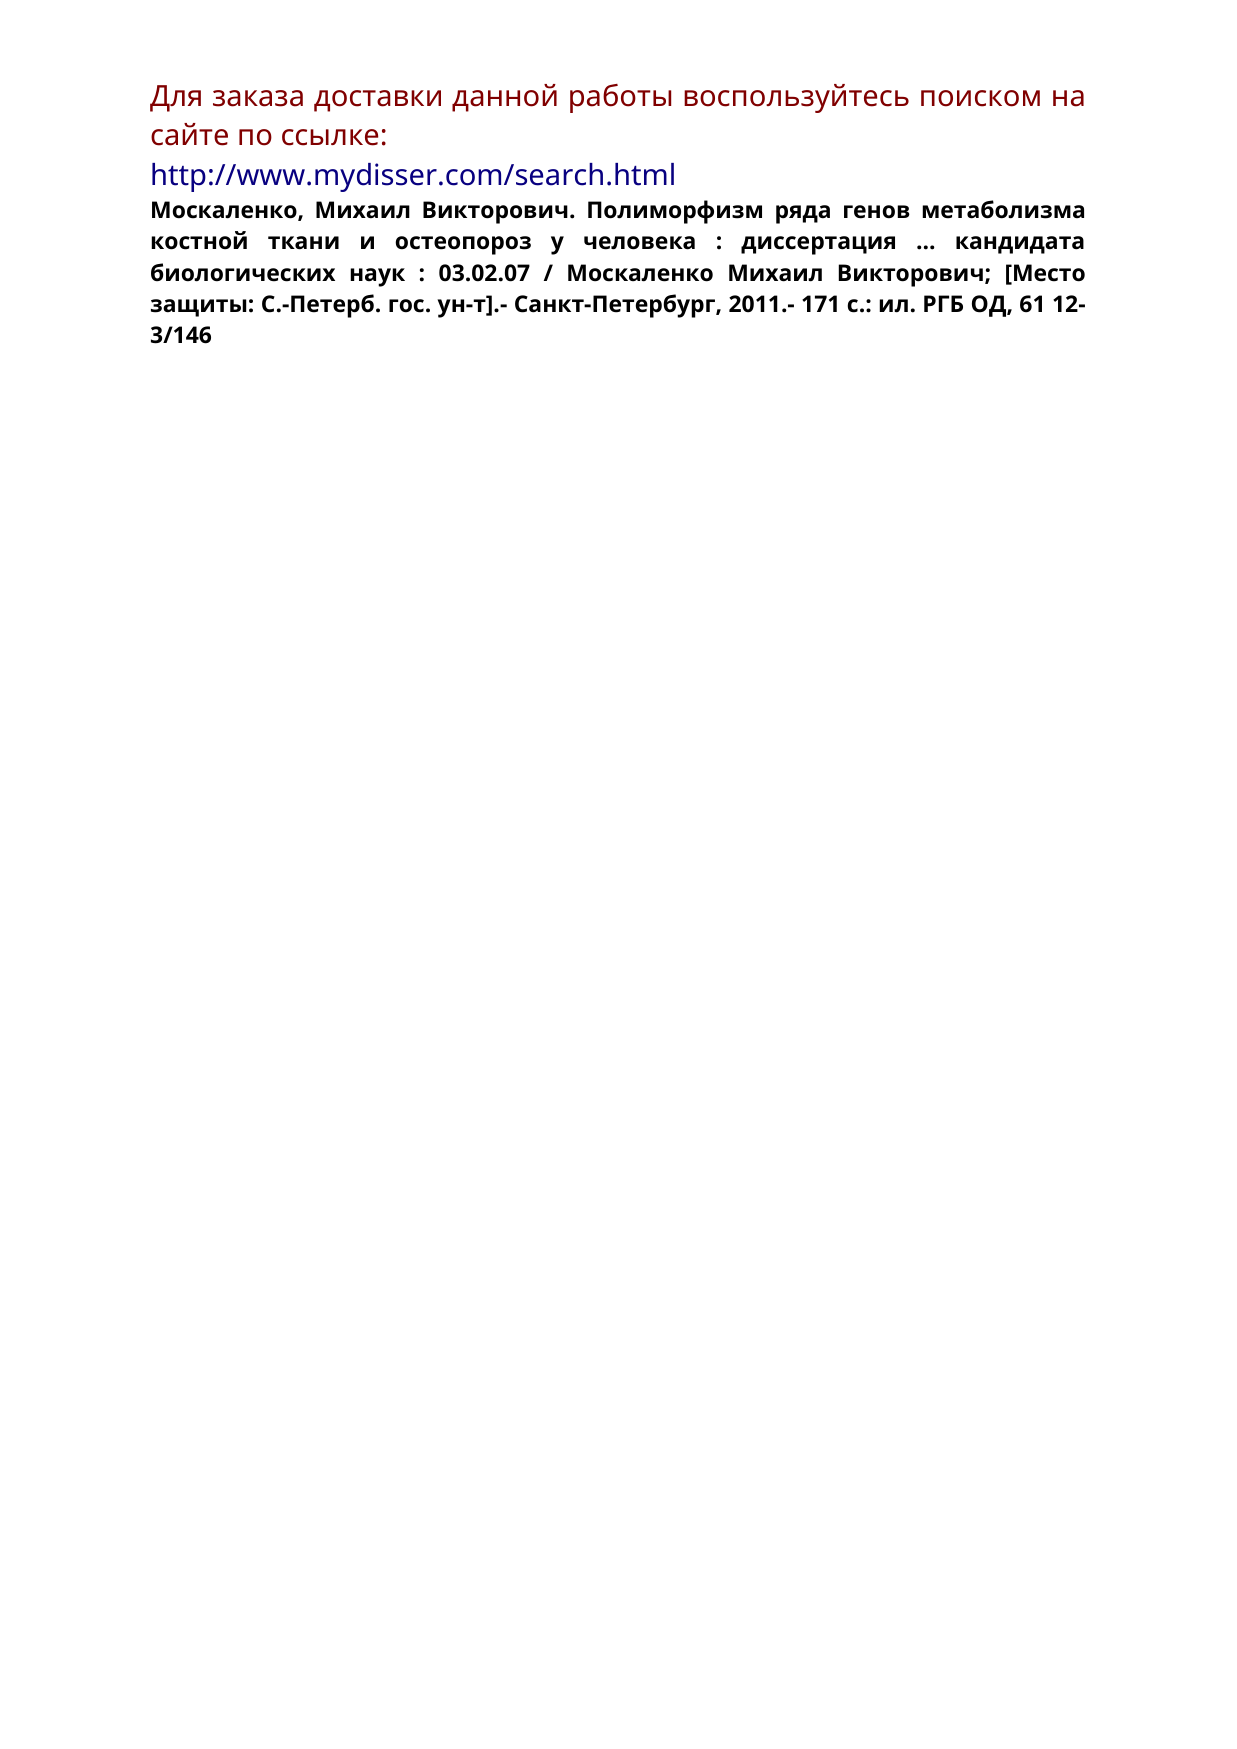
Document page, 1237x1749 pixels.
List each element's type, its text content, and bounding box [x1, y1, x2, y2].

text Москаленко, Михаил Викторович. Полиморфизм ряда генов метаболизма костной ткани и остеопороз у человека : диссертация ... кандидата биологических наук : 03.02.07 / Москаленко Михаил Викторович; [Место защиты: С.-Петерб. гос. ун-т].- Санкт-Петербург, 2011.- 171 с.: ил. РГБ ОД, 61 12-3/146 [150, 194, 1086, 350]
